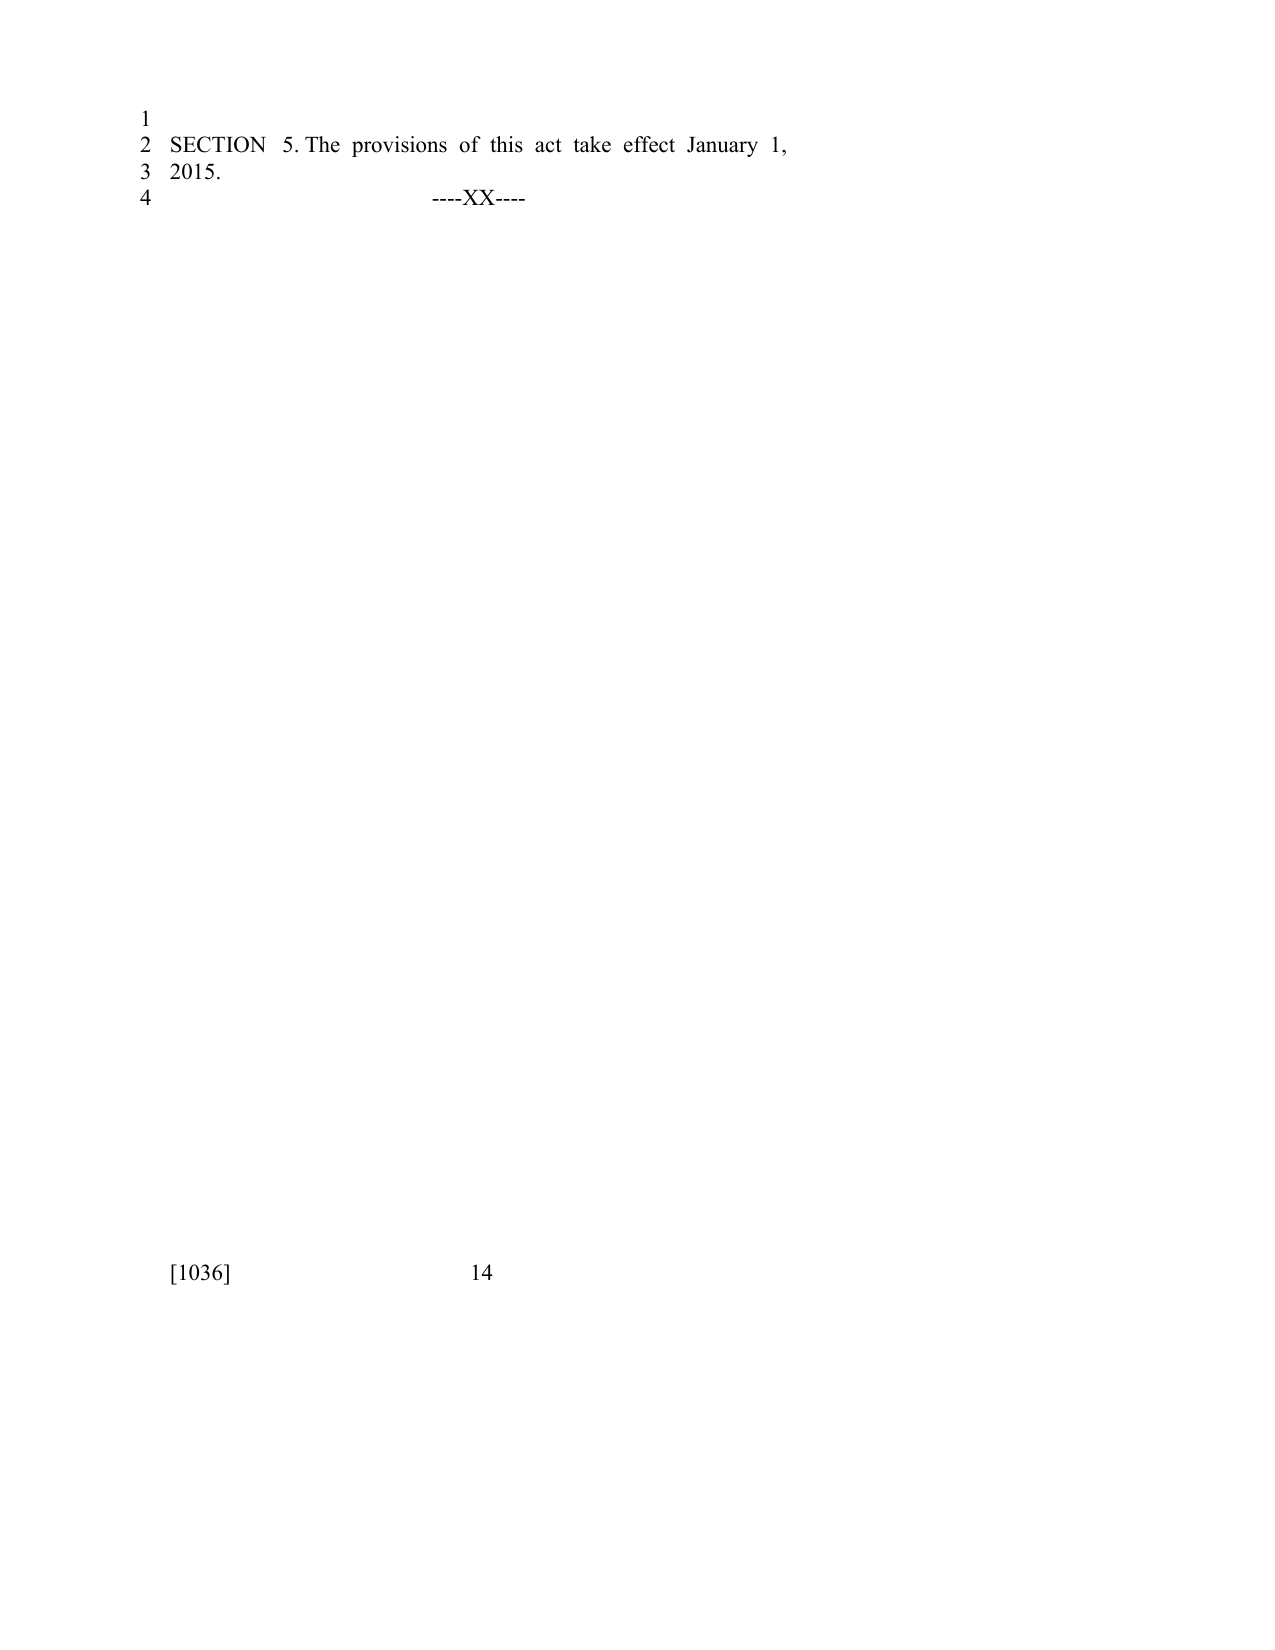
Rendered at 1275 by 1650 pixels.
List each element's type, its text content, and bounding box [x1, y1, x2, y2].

text SECTION 5. The provisions of this act take effect January 1, 2015. [169, 131, 787, 184]
text ----XX---- [169, 184, 787, 210]
